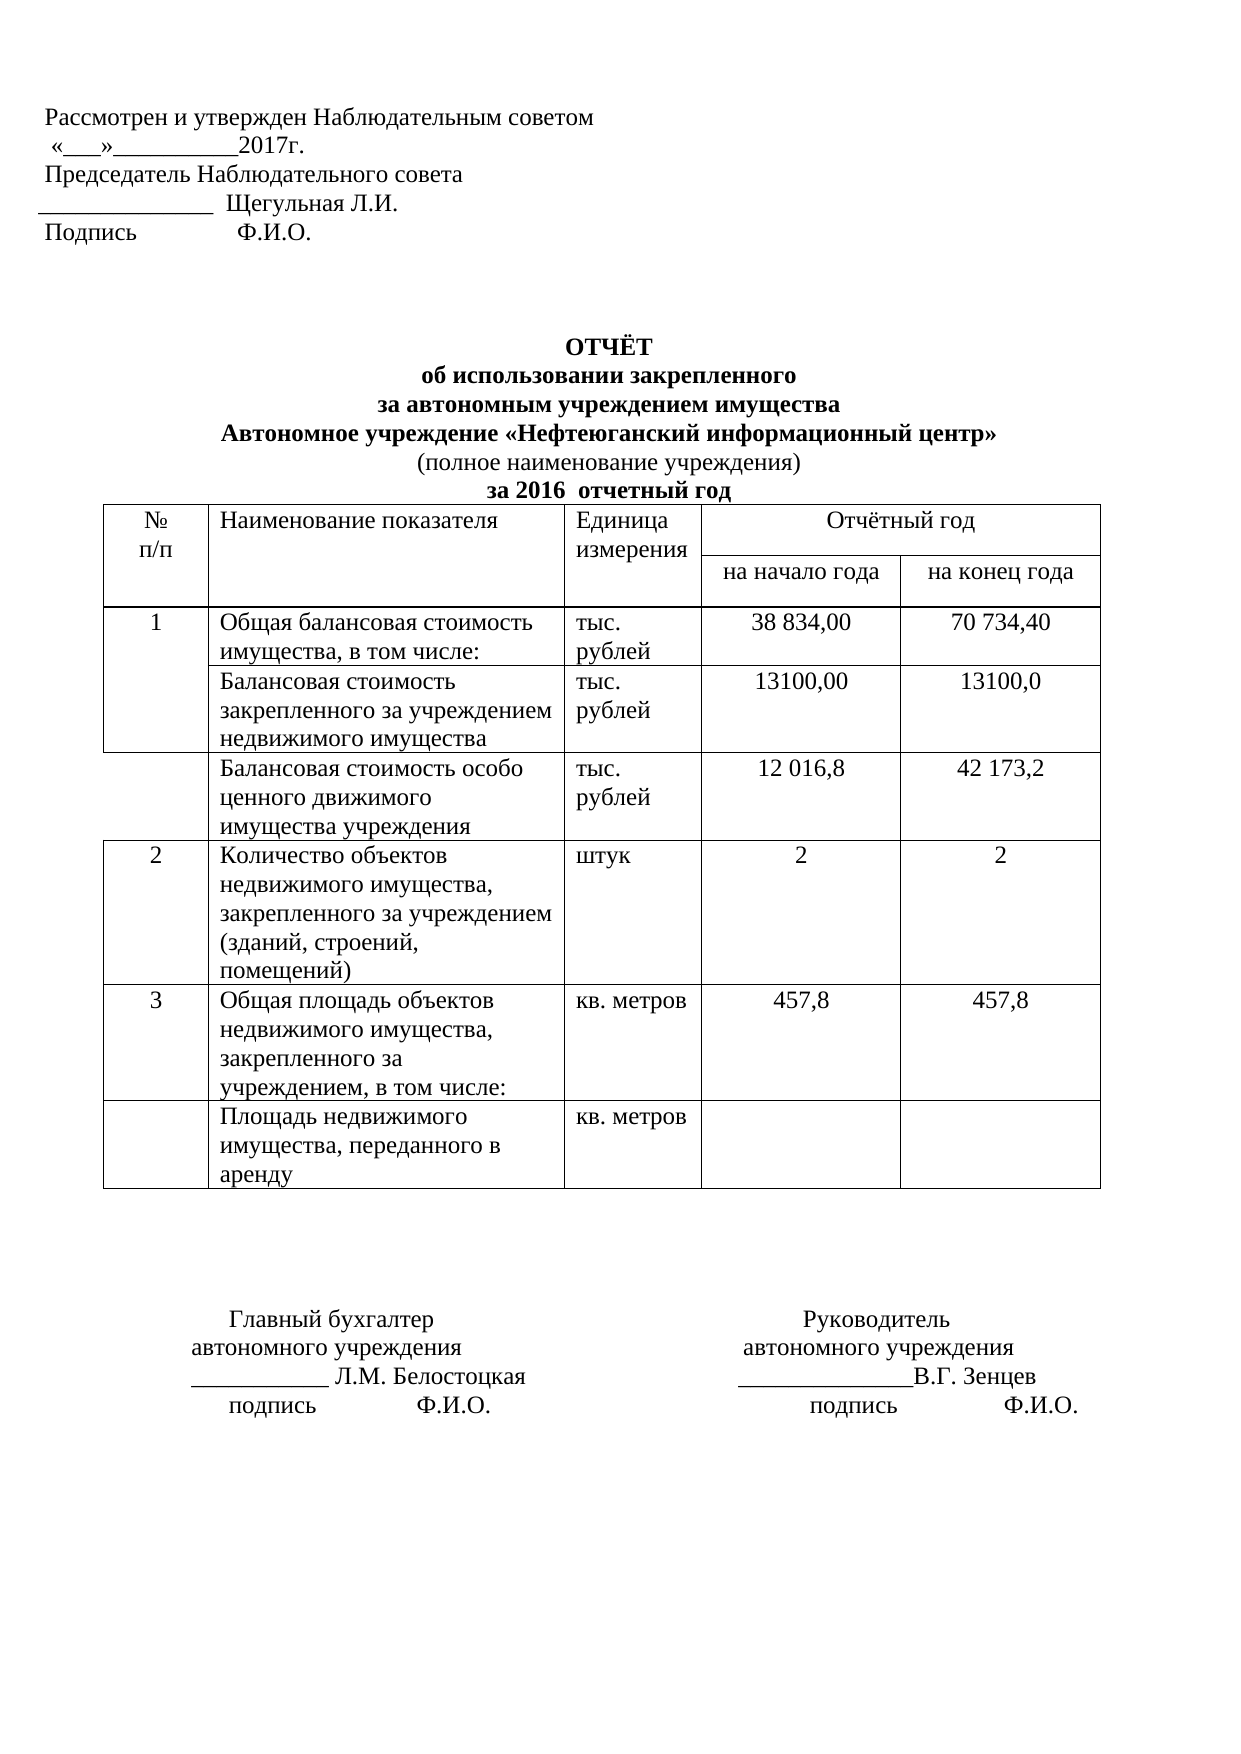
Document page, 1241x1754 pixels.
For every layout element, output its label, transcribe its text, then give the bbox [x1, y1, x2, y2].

table_cell [702, 1101, 900, 1188]
table_cell тыс. рублей [565, 666, 701, 752]
table_cell тыс. рублей [565, 608, 701, 665]
table_cell 2 [702, 841, 900, 984]
table_cell 70 734,40 [901, 608, 1100, 665]
table_cell Площадь недвижимого имущества, переданного в аренду [209, 1101, 564, 1188]
text Подпись Ф.И.О. [7, 217, 1211, 246]
text за 2016 отчетный год [7, 476, 1211, 504]
table_cell штук [565, 841, 701, 984]
table_cell 1 [104, 608, 208, 752]
text (полное наименование учреждения) [7, 447, 1211, 476]
table_header Наименование показателя [209, 505, 564, 606]
text Председатель Наблюдательного совета [7, 159, 1211, 188]
table_cell Балансовая стоимость особо ценного движимого имущества учреждения [209, 753, 564, 839]
text об использовании закрепленного [7, 361, 1211, 389]
table_cell Общая балансовая стоимость имущества, в том числе: [209, 608, 564, 665]
table_cell 42 173,2 [901, 753, 1100, 839]
table_cell кв. метров [565, 985, 701, 1100]
table_cell Количество объектов недвижимого имущества, закрепленного за учреждением (зданий, строений, помещений) [209, 841, 564, 984]
table_cell [104, 1101, 208, 1188]
table_header № п/п [104, 505, 208, 606]
text «___»__________2017г. [7, 131, 1211, 159]
table_cell Общая площадь объектов недвижимого имущества, закрепленного за учреждением, в том числе: [209, 985, 564, 1100]
table_cell на начало года [702, 556, 900, 606]
table_header Единица измерения [565, 505, 701, 606]
table_cell 38 834,00 [702, 608, 900, 665]
text ОТЧЁТ [7, 332, 1211, 361]
table_header Отчётный год [702, 505, 1100, 555]
text Рассмотрен и утвержден Наблюдательным советом [44, 102, 1211, 131]
table_cell Балансовая стоимость закрепленного за учреждением недвижимого имущества [209, 666, 564, 752]
table_cell кв. метров [565, 1101, 701, 1188]
table_cell 12 016,8 [702, 753, 900, 839]
text автономного учреждения автономного учреждения [103, 1332, 1211, 1361]
text Автономное учреждение «Нефтеюганский информационный центр» [7, 418, 1211, 447]
table_cell 13100,00 [702, 666, 900, 752]
text ______________ Щегульная Л.И. [7, 188, 1211, 217]
table_cell 2 [104, 841, 208, 984]
text за автономным учреждением имущества [7, 389, 1211, 418]
table_cell на конец года [901, 556, 1100, 606]
table_cell тыс. рублей [565, 753, 701, 839]
table_cell 13100,0 [901, 666, 1100, 752]
table_cell [901, 1101, 1100, 1188]
text ___________ Л.М. Белостоцкая ______________В.Г. Зенцев [103, 1361, 1211, 1390]
text подпись Ф.И.О. подпись Ф.И.О. [103, 1390, 1211, 1419]
text Главный бухгалтер Руководитель [103, 1304, 1211, 1332]
table_cell 2 [901, 841, 1100, 984]
table_cell 3 [104, 985, 208, 1100]
table_cell 457,8 [702, 985, 900, 1100]
table_cell 457,8 [901, 985, 1100, 1100]
